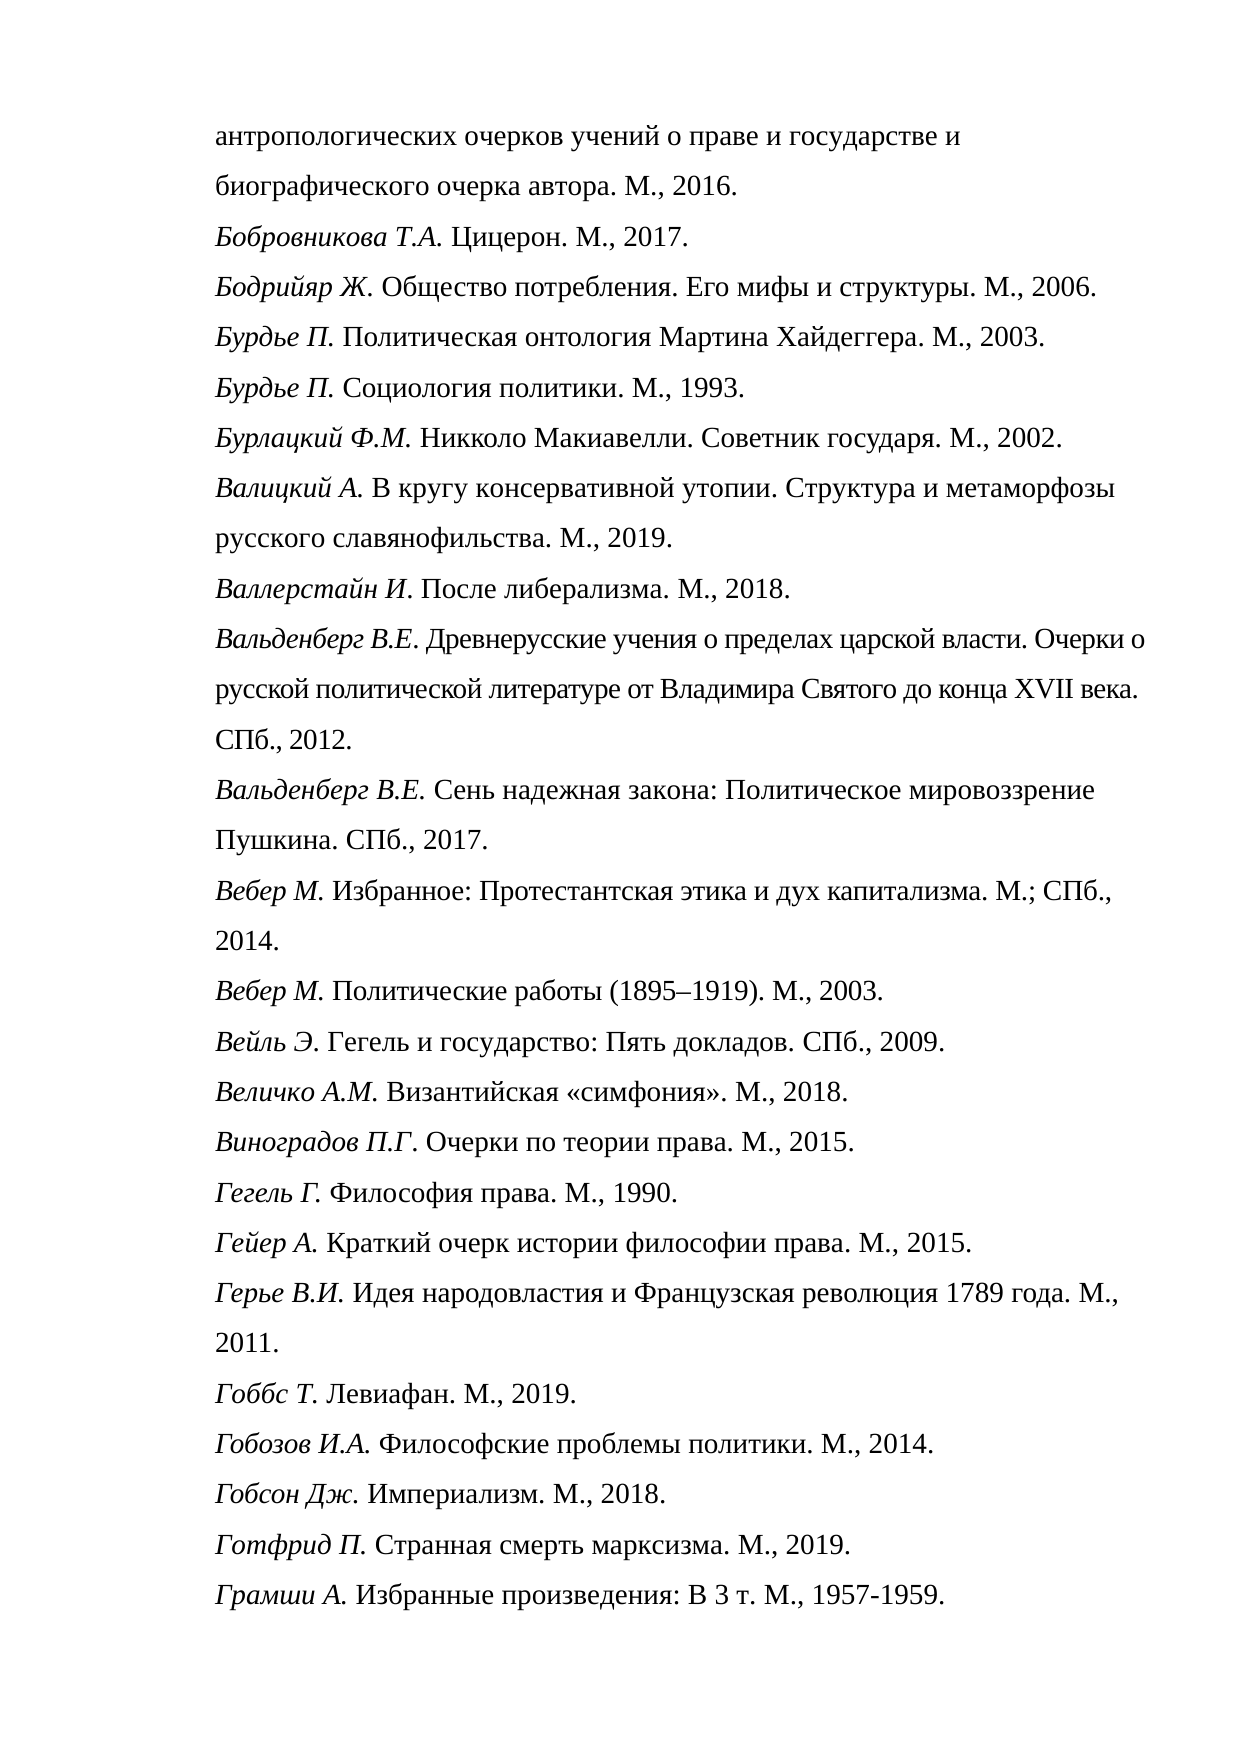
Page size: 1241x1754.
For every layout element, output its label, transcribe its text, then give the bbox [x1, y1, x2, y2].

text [215, 118, 1171, 202]
text Бодрийяр Ж. Общество потребления. Его мифы и структуры. М., 2006. [215, 269, 1171, 303]
text Гобсон Дж. Империализм. М., 2018. [215, 1477, 1171, 1510]
text Гейер А. Краткий очерк истории философии права. М., 2015. [215, 1225, 1171, 1258]
text Бурлацкий Ф.М. Никколо Макиавелли. Советник государя. М., 2002. [215, 420, 1171, 453]
text Грамши А. Избранные произведения: В 3 т. М., 1957-1959. [215, 1577, 1171, 1611]
text Бобровникова Т.А. Цицерон. М., 2017. [215, 219, 1171, 252]
text Вальденберг В.Е. Древнерусские учения о пределах царской власти. Очерки о русской политической литературе от Владимира Святого до конца XVII века. СПб., 2012. [215, 621, 1171, 755]
text Герье В.И. Идея народовластия и Французская революция 1789 года. М., 2011. [215, 1275, 1171, 1359]
text Вальденберг В.Е. Сень надежная закона: Политическое мировоззрение Пушкина. СПб., 2017. [215, 772, 1171, 856]
text Величко А.М. Византийская «симфония». М., 2018. [215, 1074, 1171, 1108]
text Гегель Г. Философия права. М., 1990. [215, 1175, 1171, 1208]
text Гоббс Т. Левиафан. М., 2019. [215, 1376, 1171, 1409]
text Валицкий А. В кругу консервативной утопии. Структура и метаморфозы русского славянофильства. М., 2019. [215, 470, 1152, 554]
text Валлерстайн И. После либерализма. М., 2018. [215, 571, 1171, 604]
text Виноградов П.Г. Очерки по теории права. М., 2015. [215, 1124, 1171, 1158]
text Бурдье П. Социология политики. М., 1993. [215, 370, 1171, 403]
text Гобозов И.А. Философские проблемы политики. М., 2014. [215, 1426, 1171, 1460]
text Бурдье П. Политическая онтология Мартина Хайдеггера. М., 2003. [215, 319, 1171, 353]
text Вебер М. Политические работы (1895–1919). М., 2003. [215, 973, 1171, 1007]
text Вейль Э. Гегель и государство: Пять докладов. СПб., 2009. [215, 1024, 1171, 1057]
text Готфрид П. Странная смерть марксизма. М., 2019. [215, 1527, 1171, 1560]
text Вебер М. Избранное: Протестантская этика и дух капитализма. М.; СПб., 2014. [215, 873, 1171, 957]
